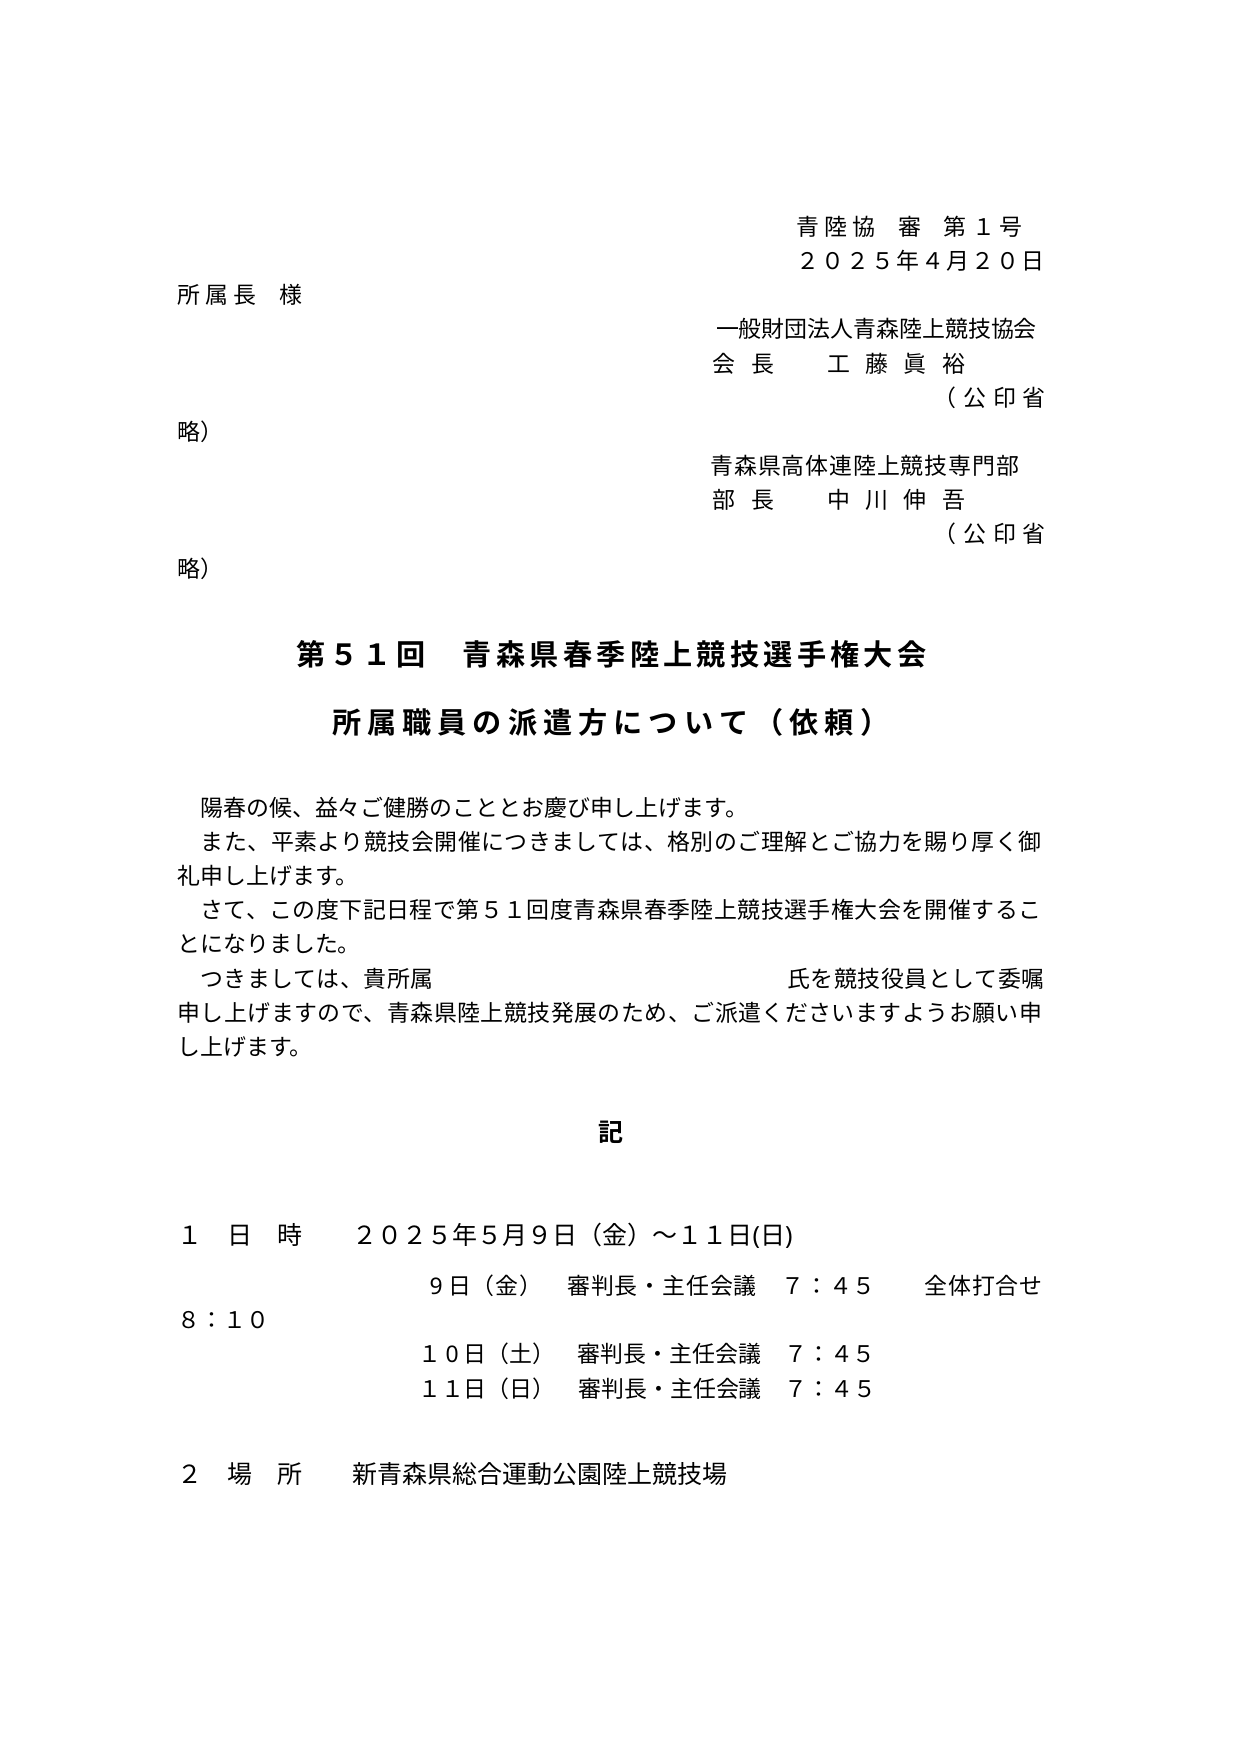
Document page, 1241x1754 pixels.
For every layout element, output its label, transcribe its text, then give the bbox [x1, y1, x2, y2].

subtitle 記 [177, 1097, 1045, 1165]
text 所属職員の派遣方について（依頼） [177, 687, 1045, 755]
text 会長 工藤眞裕 [177, 345, 1045, 379]
text また、平素より競技会開催につきましては、格別のご理解とご協力を賜り厚く御礼申し上げます。 [177, 823, 1045, 892]
text さて、この度下記日程で第５１回度青森県春季陸上競技選手権大会を開催することになりました。 [177, 892, 1045, 960]
text 9日（金） 審判長・主任会議 ７：４５ 全体打合せ ８：１０ [177, 1268, 1045, 1336]
text 青 陸 協 審 第 １ 号 [177, 208, 1045, 243]
text 陽春の候、益々ご健勝のこととお慶び申し上げます。 [177, 789, 1045, 823]
text １ 日 時 ２０２５年５月９日（金）～１１日(日) [177, 1199, 1045, 1268]
text 一般財団法人青森陸上競技協会 [177, 311, 1045, 345]
text １１日（日） 審判長・主任会議 ７：４５ [177, 1370, 1045, 1404]
text ２ 場 所 新青森県総合運動公園陸上競技場 [177, 1438, 1045, 1507]
text １0日（土） 審判長・主任会議 ７：４５ [177, 1336, 1045, 1370]
text （公印省略） [177, 379, 1045, 448]
text 第５１回 青森県春季陸上競技選手権大会 [177, 618, 1045, 687]
text （公印省略） [177, 516, 1045, 584]
text つきましては、貴所属 氏を競技役員として委嘱申し上げますので、青森県陸上競技発展のため、ご派遣くださいますようお願い申し上げます。 [177, 960, 1045, 1063]
text 所 属 長 様 [177, 277, 1045, 311]
text ２０２５年４月２０日 [177, 243, 1045, 277]
text 部長 中川伸吾 [177, 482, 1045, 516]
text 青森県高体連陸上競技専門部 [177, 448, 1045, 482]
